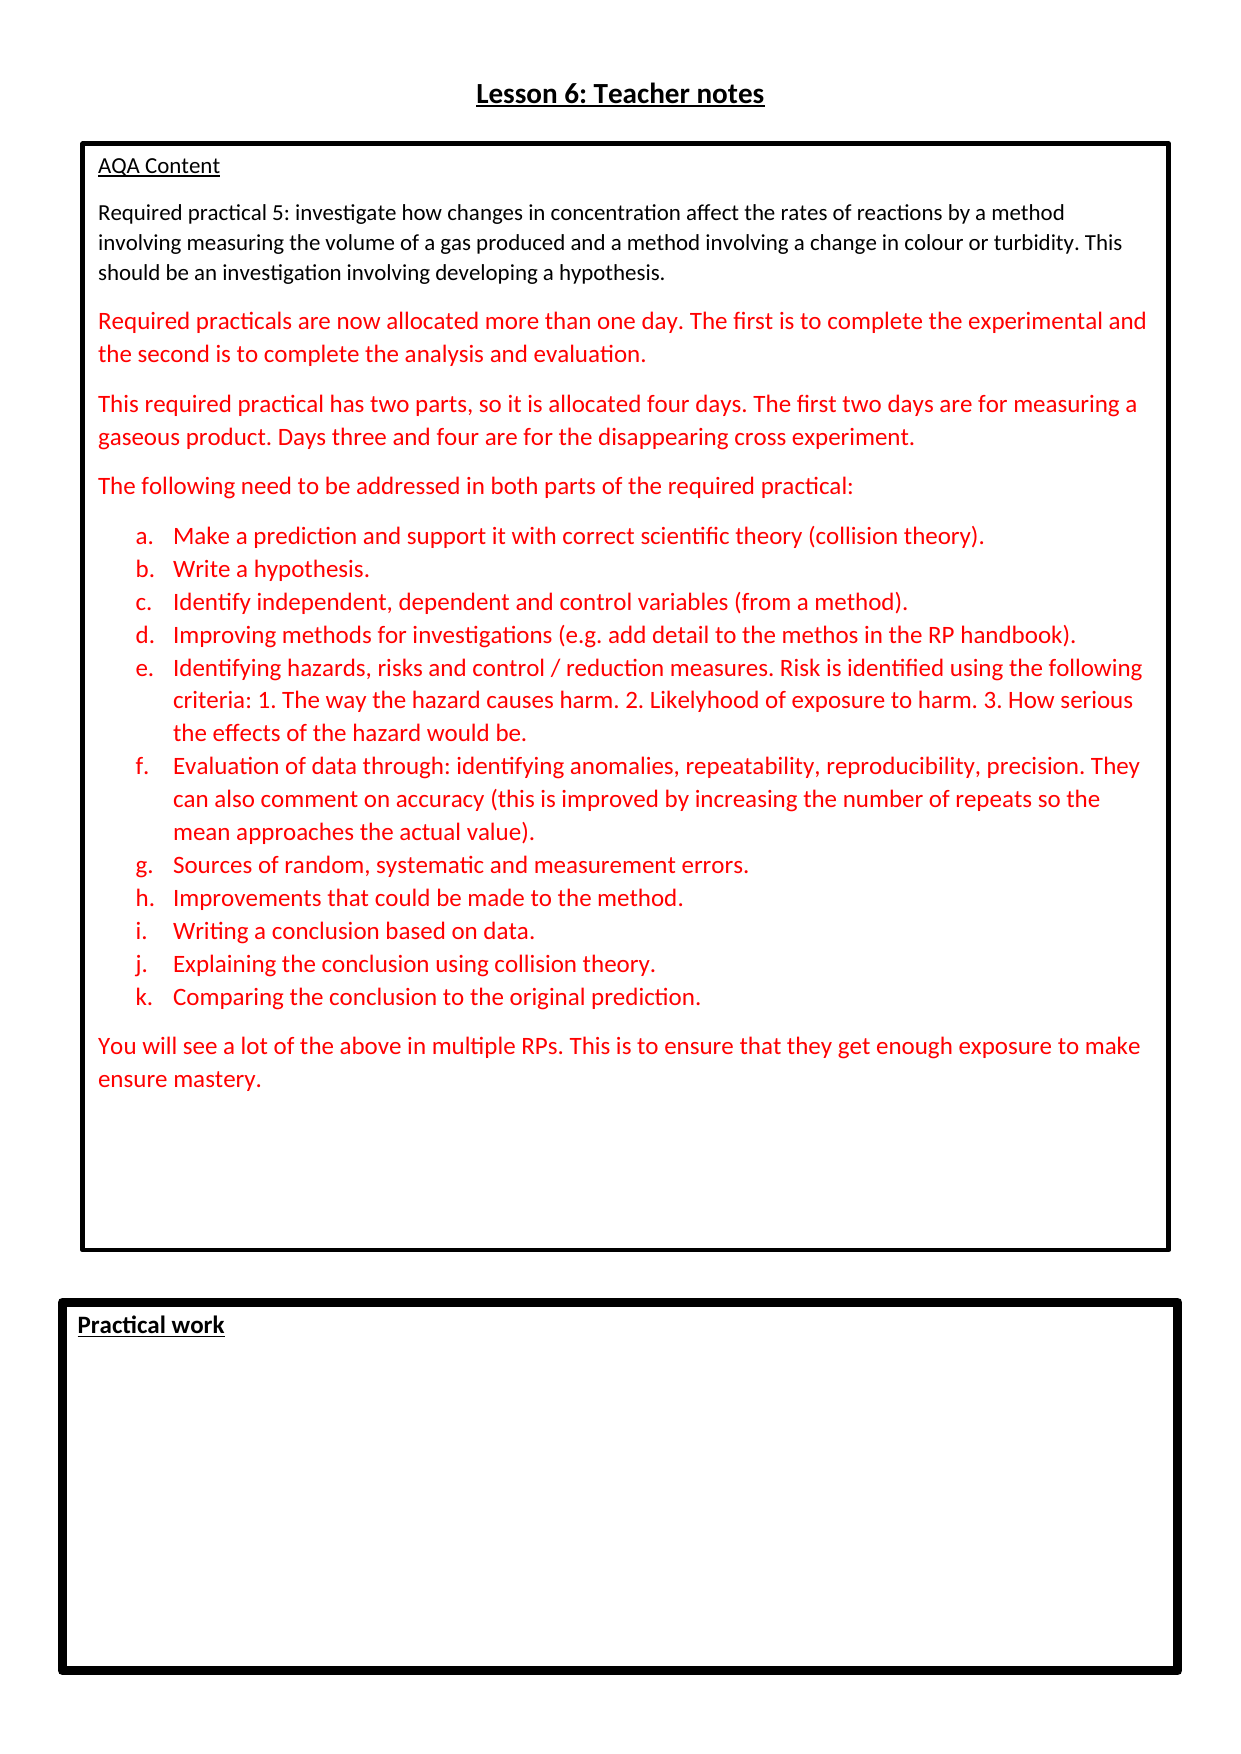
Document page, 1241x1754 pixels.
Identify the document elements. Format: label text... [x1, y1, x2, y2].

text Lesson 6: Teacher notes [75, 75, 1165, 111]
